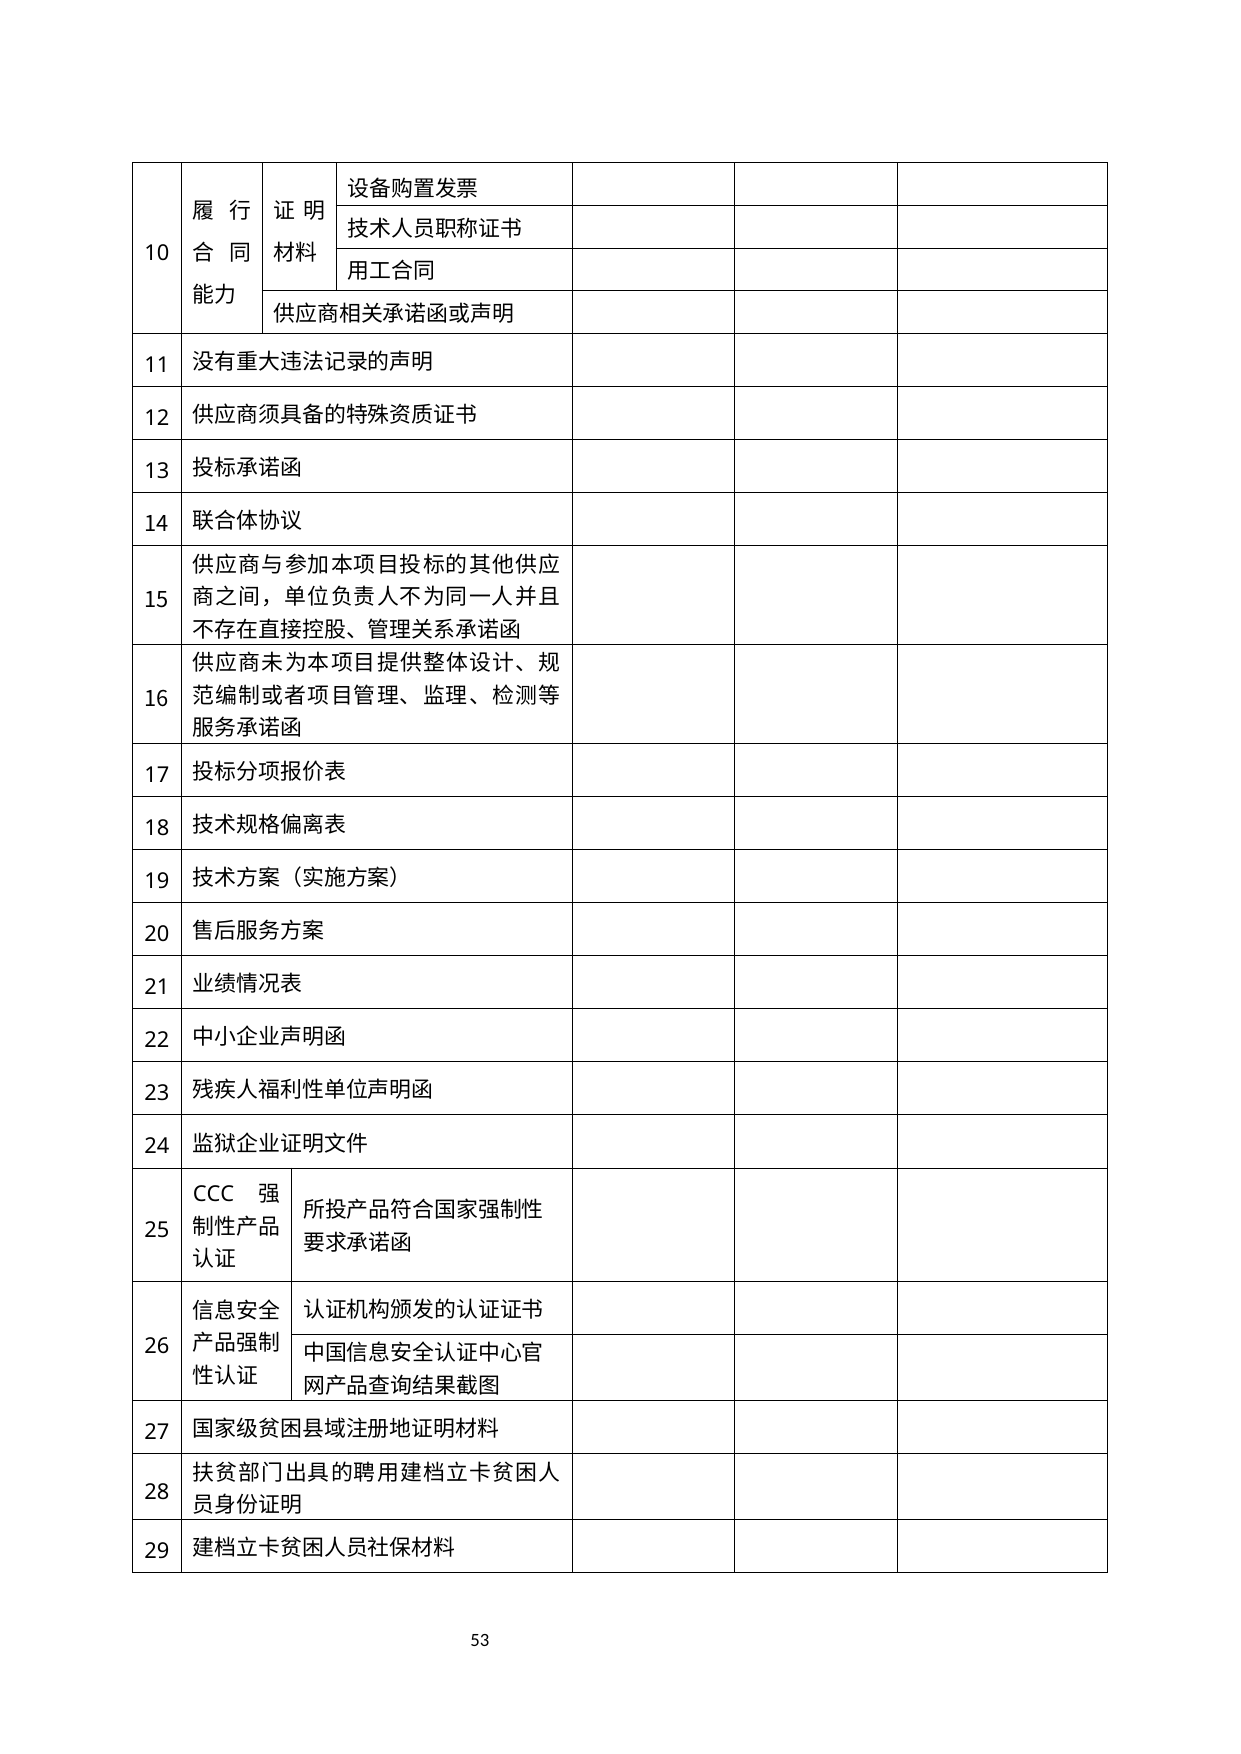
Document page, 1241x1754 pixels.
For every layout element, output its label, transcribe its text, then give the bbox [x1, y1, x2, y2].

table_cell [735, 1169, 897, 1281]
table_cell [573, 546, 734, 644]
table_cell 14 [133, 493, 181, 545]
table_cell [735, 291, 897, 333]
table_cell [898, 850, 1107, 902]
table_cell [898, 645, 1107, 742]
table_cell 22 [133, 1009, 181, 1061]
table_cell 25 [133, 1169, 181, 1281]
table_cell 扶贫部门出具的聘用建档立卡贫困人员身份证明 [182, 1454, 572, 1519]
table_cell [898, 903, 1107, 955]
table_cell [573, 1520, 734, 1572]
table_cell [898, 956, 1107, 1008]
table_cell [573, 1335, 734, 1400]
table_cell [573, 645, 734, 742]
table_cell [898, 1115, 1107, 1167]
table_cell [735, 1335, 897, 1400]
table_cell 没有重大违法记录的声明 [182, 334, 572, 386]
table_cell [898, 1335, 1107, 1400]
table_cell [573, 1454, 734, 1519]
table_cell 17 [133, 744, 181, 796]
table_cell 技术方案（实施方案） [182, 850, 572, 902]
table_cell [573, 249, 734, 290]
table_cell [898, 249, 1107, 290]
table_cell 24 [133, 1115, 181, 1167]
table_cell [735, 744, 897, 796]
table_cell [898, 493, 1107, 545]
table_cell 履行合同能力 [182, 163, 262, 333]
table_cell [573, 1169, 734, 1281]
table_cell [735, 493, 897, 545]
table_cell [573, 1009, 734, 1061]
table_cell [898, 1520, 1107, 1572]
table_cell [898, 440, 1107, 492]
table_cell 15 [133, 546, 181, 644]
table_cell [573, 956, 734, 1008]
table_cell CCC强制性产品认证 [182, 1169, 291, 1281]
table_cell 投标分项报价表 [182, 744, 572, 796]
table_cell 27 [133, 1401, 181, 1453]
table_cell [898, 1169, 1107, 1281]
table_cell [573, 440, 734, 492]
table_cell [573, 744, 734, 796]
table_cell 技术规格偏离表 [182, 797, 572, 849]
table_cell 投标承诺函 [182, 440, 572, 492]
table_cell 供应商与参加本项目投标的其他供应商之间，单位负责人不为同一人并且不存在直接控股、管理关系承诺函 [182, 546, 572, 644]
table_cell [735, 163, 897, 205]
table_cell 29 [133, 1520, 181, 1572]
table_cell [898, 291, 1107, 333]
table_cell 所投产品符合国家强制性要求承诺函 [292, 1169, 572, 1281]
table_cell [735, 903, 897, 955]
table_cell 监狱企业证明文件 [182, 1115, 572, 1167]
table_cell [735, 546, 897, 644]
table_cell 中国信息安全认证中心官网产品查询结果截图 [292, 1335, 572, 1400]
table_cell [898, 1454, 1107, 1519]
table_cell 中小企业声明函 [182, 1009, 572, 1061]
table_cell [573, 493, 734, 545]
table_cell 认证机构颁发的认证证书 [292, 1282, 572, 1334]
table_cell 12 [133, 387, 181, 439]
table_cell [735, 1520, 897, 1572]
table_cell [898, 1062, 1107, 1114]
table_cell [898, 387, 1107, 439]
table_cell [735, 387, 897, 439]
table_cell [898, 744, 1107, 796]
table_cell 残疾人福利性单位声明函 [182, 1062, 572, 1114]
table_cell 技术人员职称证书 [337, 206, 572, 247]
table_cell [898, 1009, 1107, 1061]
table_cell [573, 1115, 734, 1167]
table_cell [898, 163, 1107, 205]
table_cell 业绩情况表 [182, 956, 572, 1008]
table_cell [898, 334, 1107, 386]
table_cell 用工合同 [337, 249, 572, 290]
table_cell 16 [133, 645, 181, 742]
table_cell 联合体协议 [182, 493, 572, 545]
table_cell [573, 797, 734, 849]
table_cell [735, 1115, 897, 1167]
table_cell 23 [133, 1062, 181, 1114]
table_cell 11 [133, 334, 181, 386]
table_cell [573, 903, 734, 955]
table_cell [573, 334, 734, 386]
table_cell 设备购置发票 [337, 163, 572, 205]
table_cell 28 [133, 1454, 181, 1519]
table_cell [898, 1401, 1107, 1453]
table_cell 建档立卡贫困人员社保材料 [182, 1520, 572, 1572]
table_cell [735, 334, 897, 386]
table_cell 10 [133, 163, 181, 333]
table_cell [735, 1282, 897, 1334]
table_cell [573, 163, 734, 205]
table_cell [735, 956, 897, 1008]
table_cell 26 [133, 1282, 181, 1400]
table_cell [573, 291, 734, 333]
table_cell [735, 797, 897, 849]
table_cell 信息安全产品强制性认证 [182, 1282, 291, 1400]
table_cell [735, 440, 897, 492]
table_cell [735, 850, 897, 902]
table_cell 20 [133, 903, 181, 955]
table_cell [573, 1282, 734, 1334]
table_cell [735, 1062, 897, 1114]
table_cell [898, 206, 1107, 247]
table_cell [573, 206, 734, 247]
table_cell [573, 850, 734, 902]
table_cell [573, 387, 734, 439]
table_cell [735, 1454, 897, 1519]
table_cell [735, 1401, 897, 1453]
table_cell 供应商须具备的特殊资质证书 [182, 387, 572, 439]
table_cell 国家级贫困县域注册地证明材料 [182, 1401, 572, 1453]
table_cell [573, 1401, 734, 1453]
table_cell 证明材料 [263, 163, 336, 290]
table_cell [735, 206, 897, 247]
table_cell [898, 546, 1107, 644]
table_cell [735, 249, 897, 290]
table_cell 21 [133, 956, 181, 1008]
table_cell [898, 797, 1107, 849]
table_cell 19 [133, 850, 181, 902]
table_cell 售后服务方案 [182, 903, 572, 955]
table_cell 供应商相关承诺函或声明 [263, 291, 572, 333]
table_cell [573, 1062, 734, 1114]
table_cell 13 [133, 440, 181, 492]
table_cell [898, 1282, 1107, 1334]
table_cell [735, 1009, 897, 1061]
table_cell [735, 645, 897, 742]
table_cell 18 [133, 797, 181, 849]
table_cell 供应商未为本项目提供整体设计、规范编制或者项目管理、监理、检测等服务承诺函 [182, 645, 572, 742]
